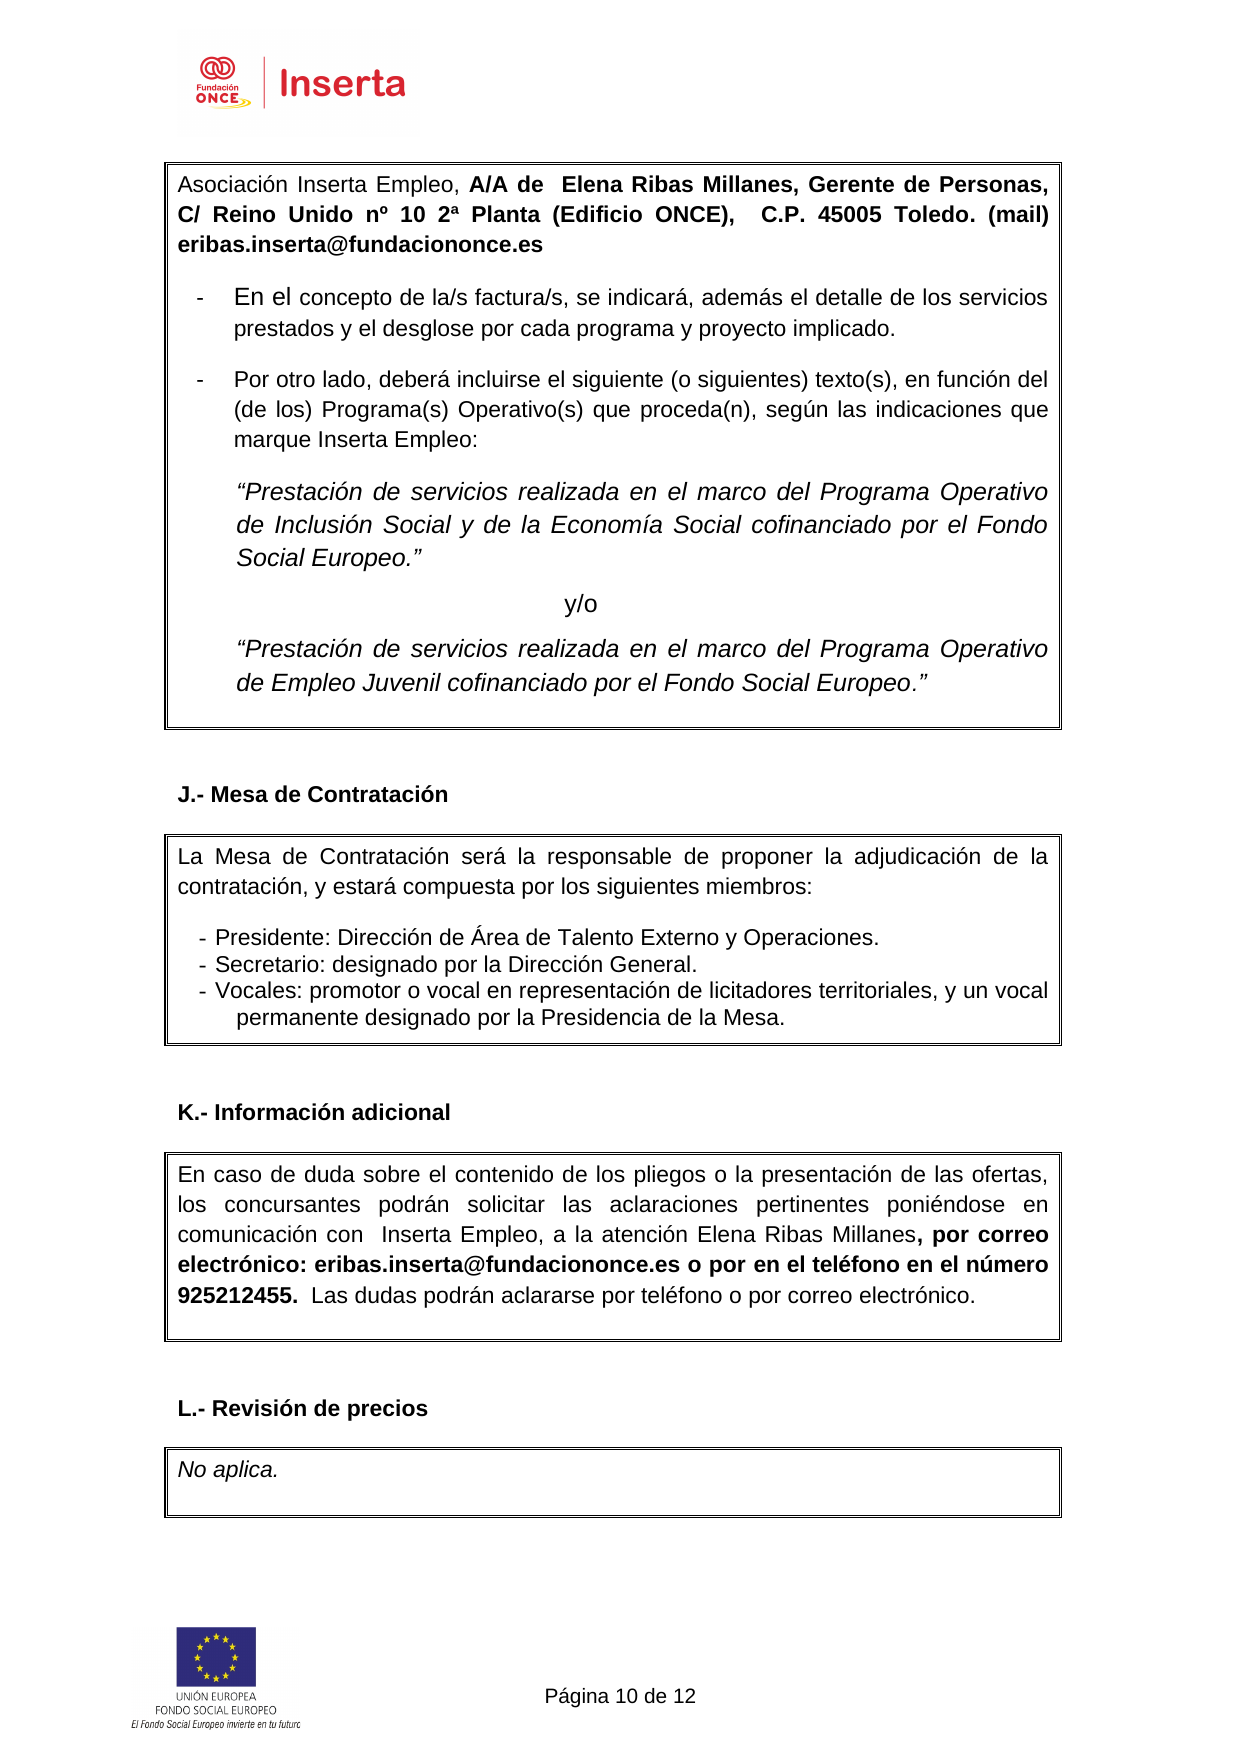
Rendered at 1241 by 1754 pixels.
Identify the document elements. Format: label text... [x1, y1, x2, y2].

table_header No aplica. [168, 1450, 1059, 1515]
table_header En caso de duda sobre el contenido de los pliegos o la presentación de las ofertas, los concursantes podrán solicitar las aclaraciones pertinentes poniéndose en comunicación con Inserta Empleo, a la atención Elena Ribas Millanes, por correo electrónico: eribas.inserta@fundaciononce.es o por en el teléfono en el número 925212455. Las dudas podrán aclararse por teléfono o por correo electrónico. [168, 1155, 1059, 1339]
picture [131, 1627, 300, 1730]
picture [177, 29, 421, 137]
text L.- Revisión de precios [177, 1394, 1063, 1421]
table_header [168, 165, 1059, 727]
table_header La Mesa de Contratación será la responsable de proponer la adjudicación de la contratación, y estará compuesta por los siguientes miembros: Presidente: Dirección de Área de Talento Externo y Operaciones. Secretario: designado por la Dirección General. Vocales: promotor o vocal en representación de licitadores territoriales, y un vocal permanente designado por la Presidencia de la Mesa. [168, 837, 1059, 1043]
text K.- Información adicional [177, 1099, 1063, 1125]
text J.- Mesa de Contratación [177, 781, 1063, 807]
